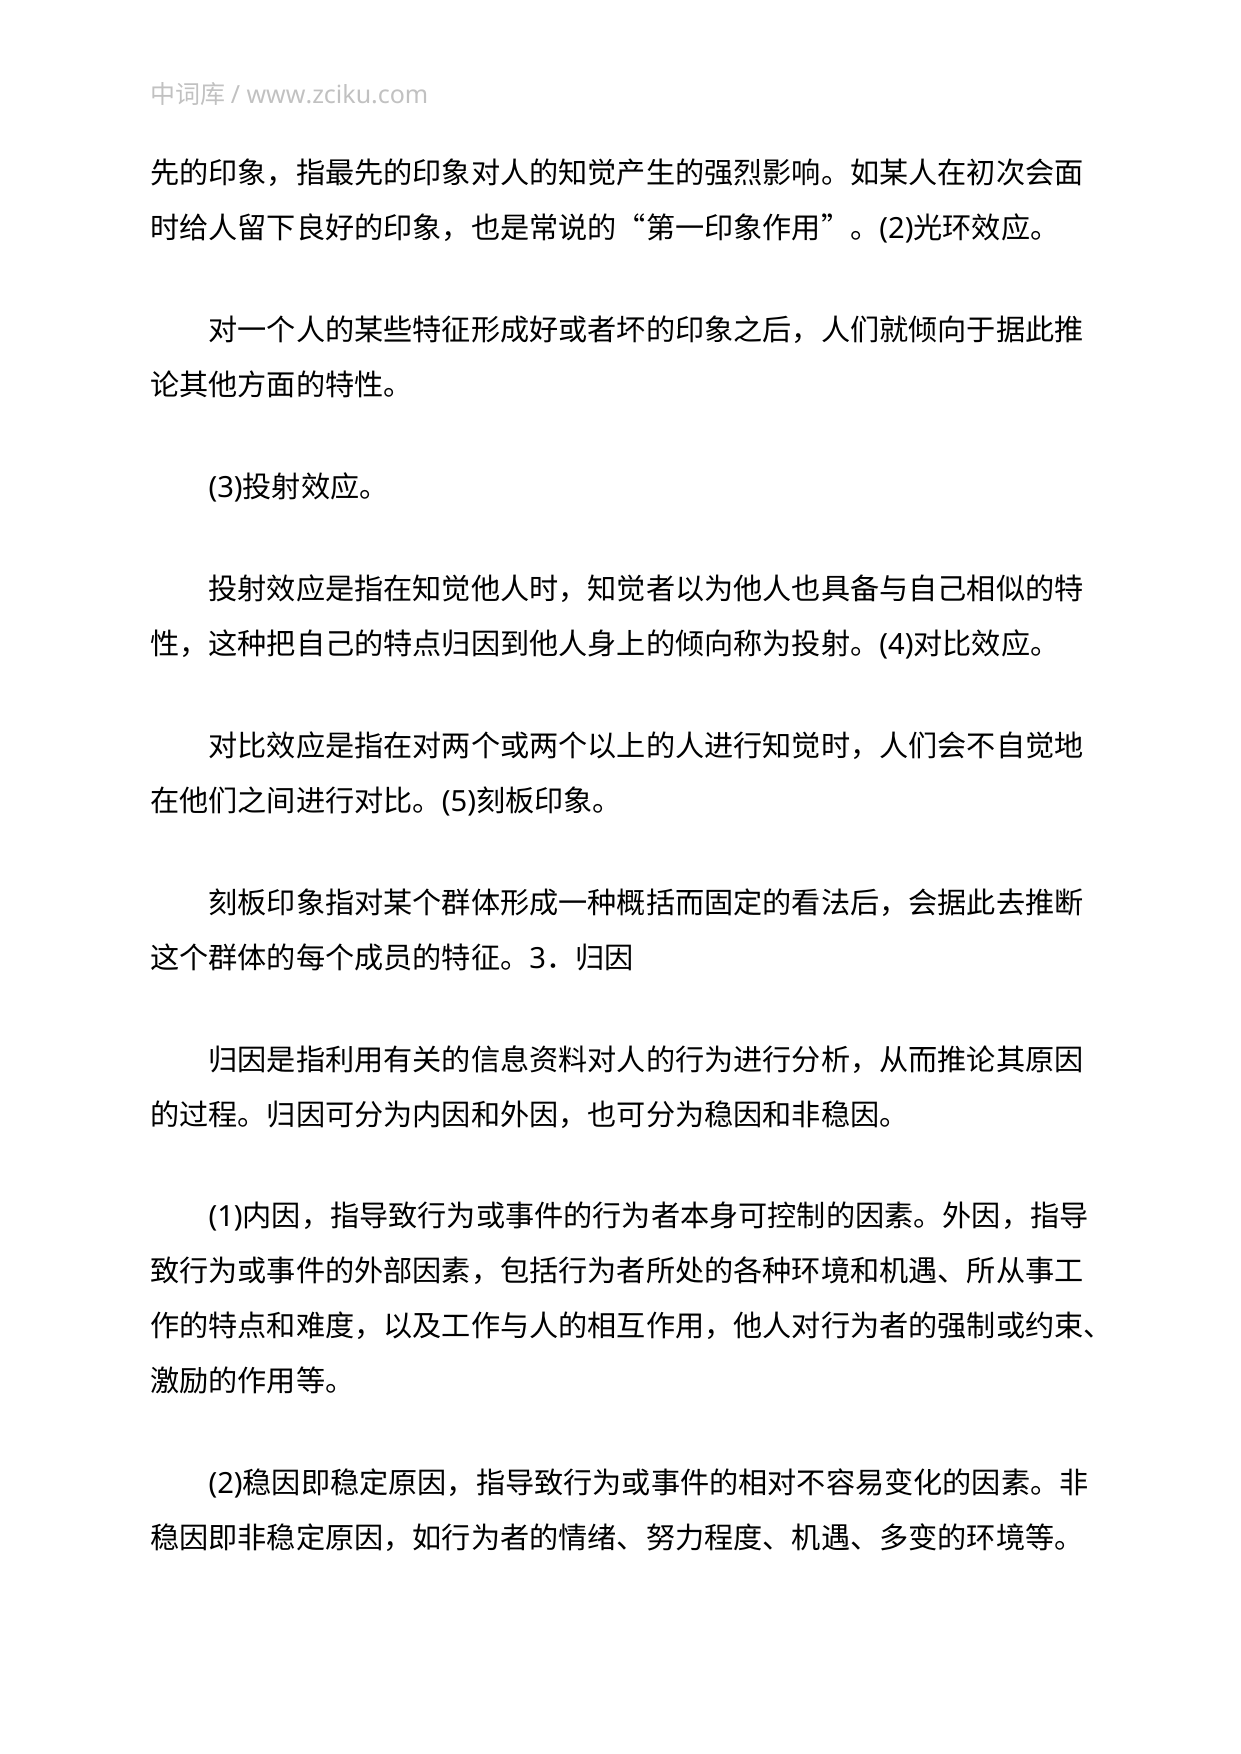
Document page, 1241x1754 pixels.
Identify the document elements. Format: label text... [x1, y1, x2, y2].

text 对比效应是指在对两个或两个以上的人进行知觉时，人们会不自觉地在他们之间进行对比。(5)刻板印象。 [150, 722, 1090, 820]
text 刻板印象指对某个群体形成一种概括而固定的看法后，会据此去推断这个群体的每个成员的特征。3．归因 [150, 879, 1090, 977]
text (1)内因，指导致行为或事件的行为者本身可控制的因素。外因，指导致行为或事件的外部因素，包括行为者所处的各种环境和机遇、所从事工作的特点和难度，以及工作与人的相互作用，他人对行为者的强制或约束、激励的作用等。 [150, 1193, 1090, 1400]
text 投射效应是指在知觉他人时，知觉者以为他人也具备与自己相似的特性，这种把自己的特点归因到他人身上的倾向称为投射。(4)对比效应。 [150, 566, 1090, 663]
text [150, 1459, 1090, 1557]
text (3)投射效应。 [150, 463, 1090, 506]
text 对一个人的某些特征形成好或者坏的印象之后，人们就倾向于据此推论其他方面的特性。 [150, 307, 1090, 404]
text 归因是指利用有关的信息资料对人的行为进行分析，从而推论其原因的过程。归因可分为内因和外因，也可分为稳因和非稳因。 [150, 1036, 1090, 1133]
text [150, 150, 1090, 247]
